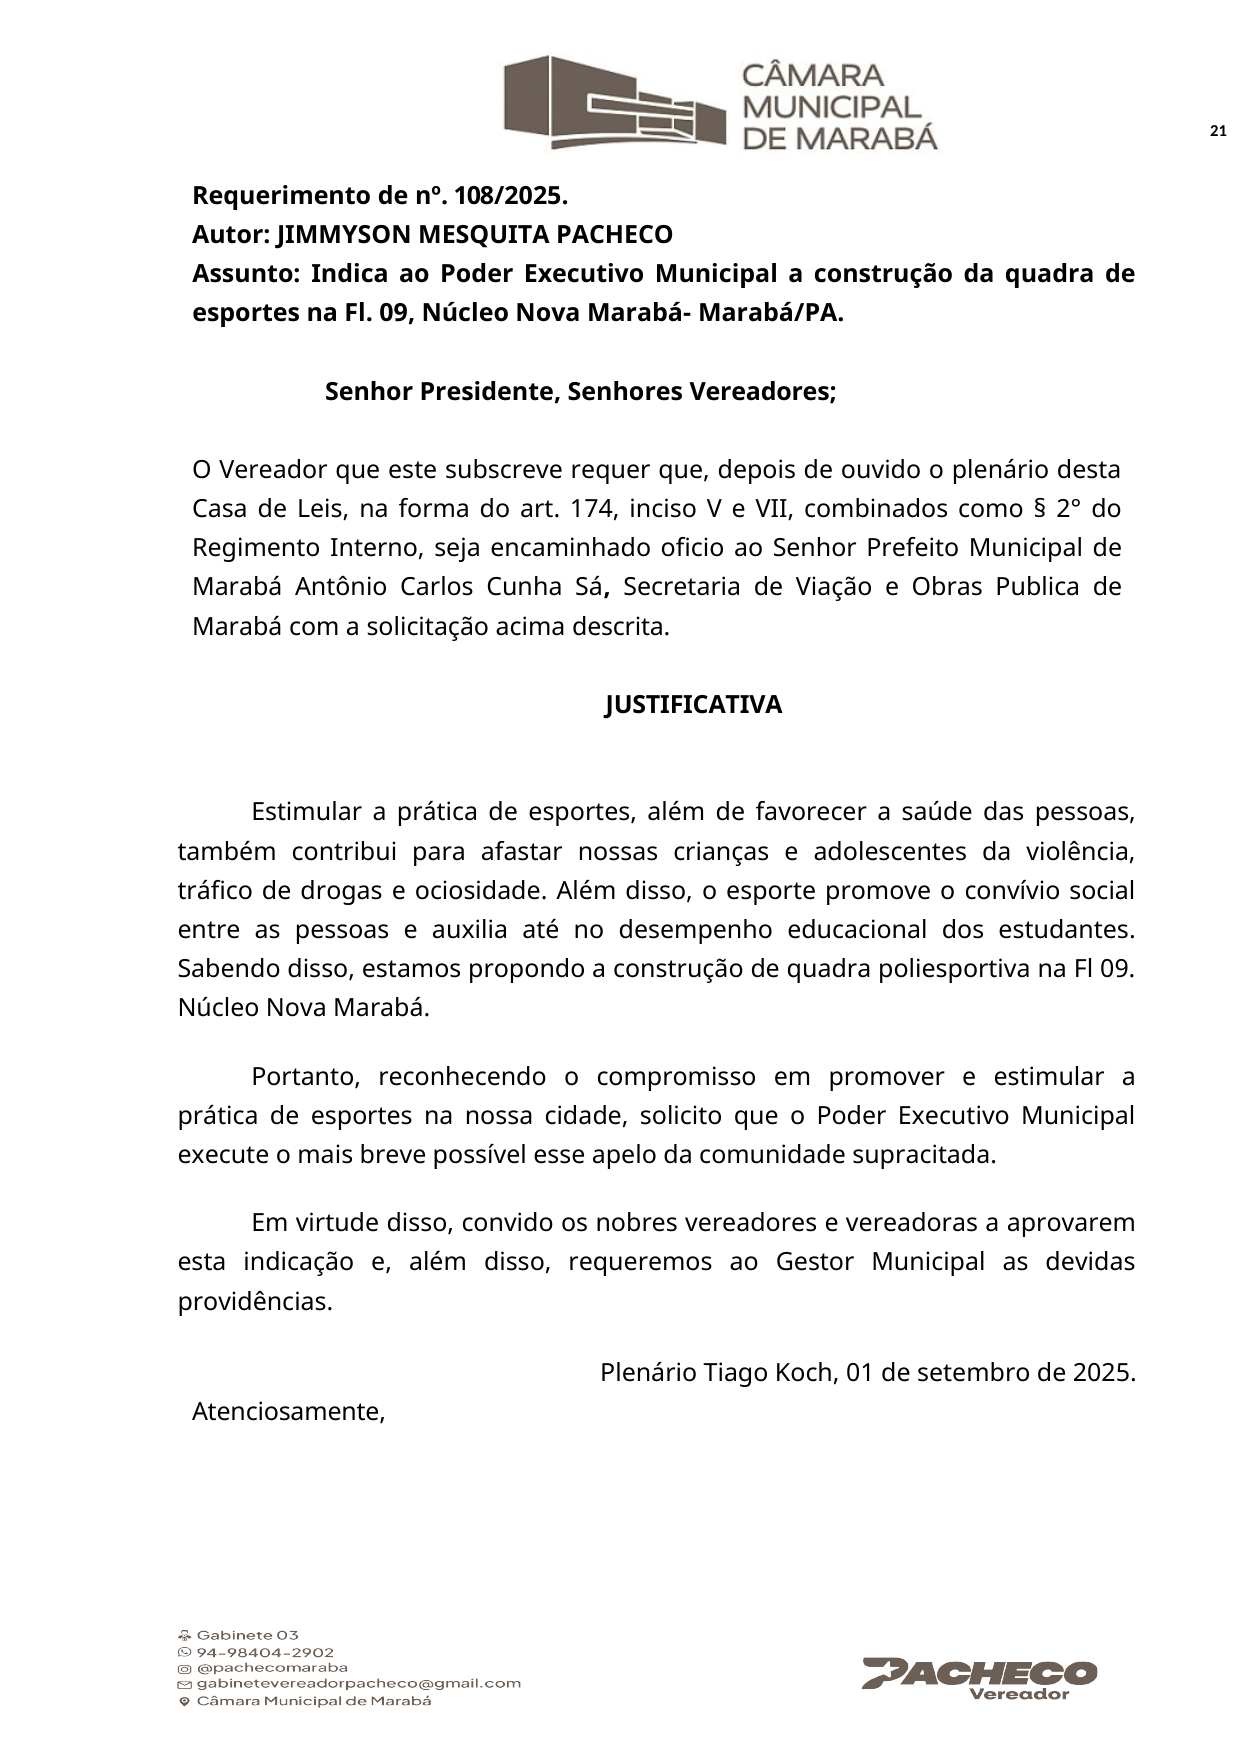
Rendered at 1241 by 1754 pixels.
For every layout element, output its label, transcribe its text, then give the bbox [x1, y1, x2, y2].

text Plenário Tiago Koch, 01 de setembro de 2025. [177, 1354, 1137, 1389]
text Senhor Presidente, Senhores Vereadores; [266, 373, 1137, 407]
text JUSTIFICATIVA [177, 687, 1137, 721]
text Requerimento de nº. 108/2025. [192, 177, 842, 211]
text Portanto, reconhecendo o compromisso em promover e estimular a prática de esportes na nossa cidade, solicito que o Poder Executivo Municipal execute o mais breve possível esse apelo da comunidade supracitada. [177, 1058, 1137, 1171]
text Atenciosamente, [192, 1394, 1137, 1428]
text Assunto: Indica ao Poder Executivo Municipal a construção da quadra de esportes na Fl. 09, Núcleo Nova Marabá- Marabá/PA. [192, 256, 1137, 329]
text O Vereador que este subscreve requer que, depois de ouvido o plenário desta Casa de Leis, na forma do art. 174, inciso V e VII, combinados como § 2° do Regimento Interno, seja encaminhado oficio ao Senhor Prefeito Municipal de Marabá Antônio Carlos Cunha Sá, Secretaria de Viação e Obras Publica de Marabá com a solicitação acima descrita. [192, 452, 1123, 642]
picture [177, 1630, 1098, 1708]
text Autor: JIMMYSON MESQUITA PACHECO [192, 217, 1137, 251]
text Em virtude disso, convido os nobres vereadores e vereadoras a aprovarem esta indicação e, além disso, requeremos ao Gestor Municipal as devidas providências. [177, 1205, 1137, 1317]
text Estimular a prática de esportes, além de favorecer a saúde das pessoas, também contribui para afastar nossas crianças e adolescentes da violência, tráfico de drogas e ociosidade. Além disso, o esporte promove o convívio social entre as pessoas e auxilia até no desempenho educacional dos estudantes. Sabendo disso, estamos propondo a construção de quadra poliesportiva na Fl 09. Núcleo Nova Marabá. [177, 794, 1137, 1024]
picture [498, 52, 943, 154]
